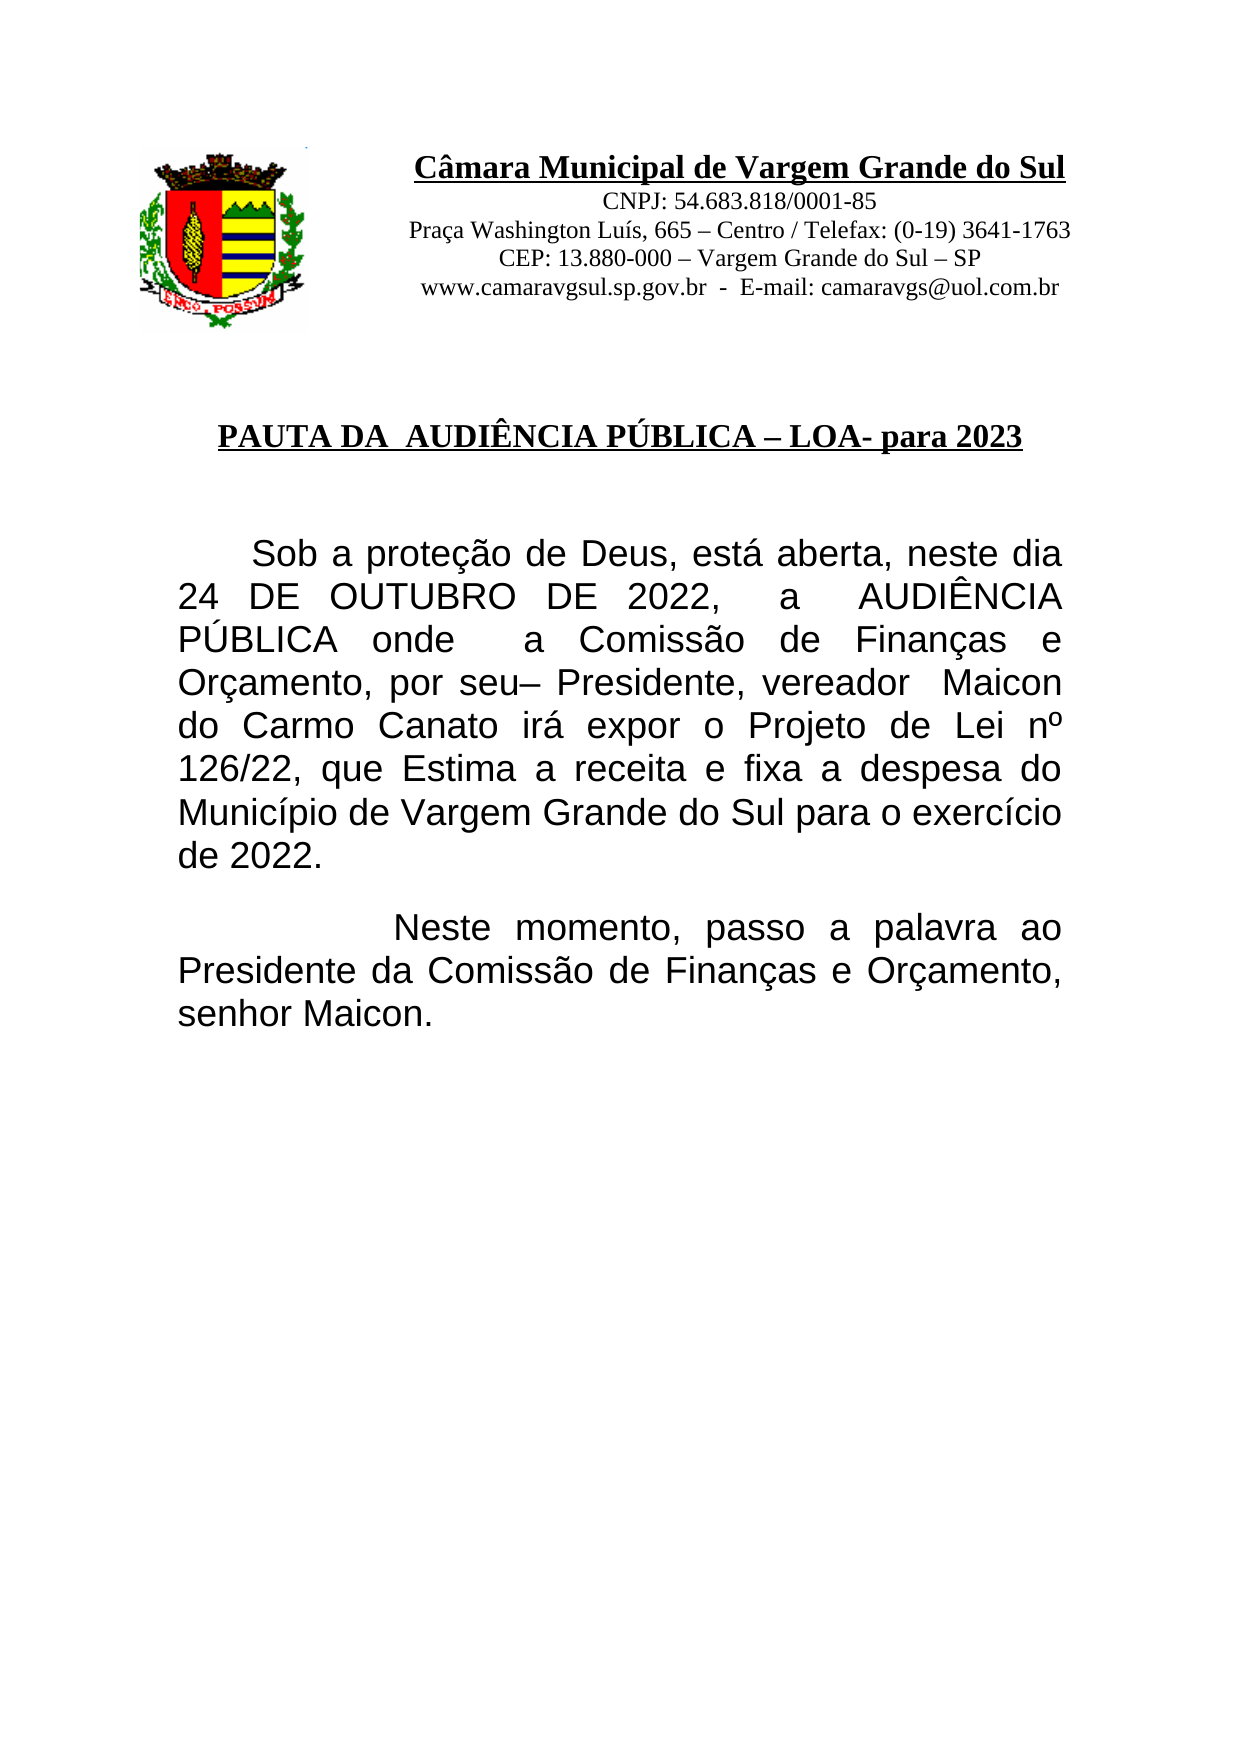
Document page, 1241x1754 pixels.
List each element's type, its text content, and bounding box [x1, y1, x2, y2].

text Câmara Municipal de Vargem Grande do Sul [309, 148, 1152, 186]
text www.camaravgsul.sp.gov.br - E-mail: camaravgs@uol.com.br [309, 272, 1152, 301]
text Neste momento, passo a palavra ao Presidente da Comissão de Finanças e Orçamento, senhor Maicon. [177, 905, 1063, 1034]
text CNPJ: 54.683.818/0001-85 [309, 186, 1152, 215]
text CEP: 13.880-000 – Vargem Grande do Sul – SP [309, 243, 1152, 272]
text PAUTA DA AUDIÊNCIA PÚBLICA – LOA- para 2023 [177, 416, 1063, 454]
text Sob a proteção de Deus, está aberta, neste dia 24 DE OUTUBRO DE 2022, a AUDIÊNCIA PÚBLICA onde a Comissão de Finanças e Orçamento, por seu– Presidente, vereador Maicon do Carmo Canato irá expor o Projeto de Lei nº 126/22, que Estima a receita e fixa a despesa do Município de Vargem Grande do Sul para o exercício de 2022. [177, 531, 1063, 876]
picture [139, 147, 309, 332]
text Praça Washington Luís, 665 – Centro / Telefax: (0-19) 3641-1763 [309, 215, 1152, 243]
